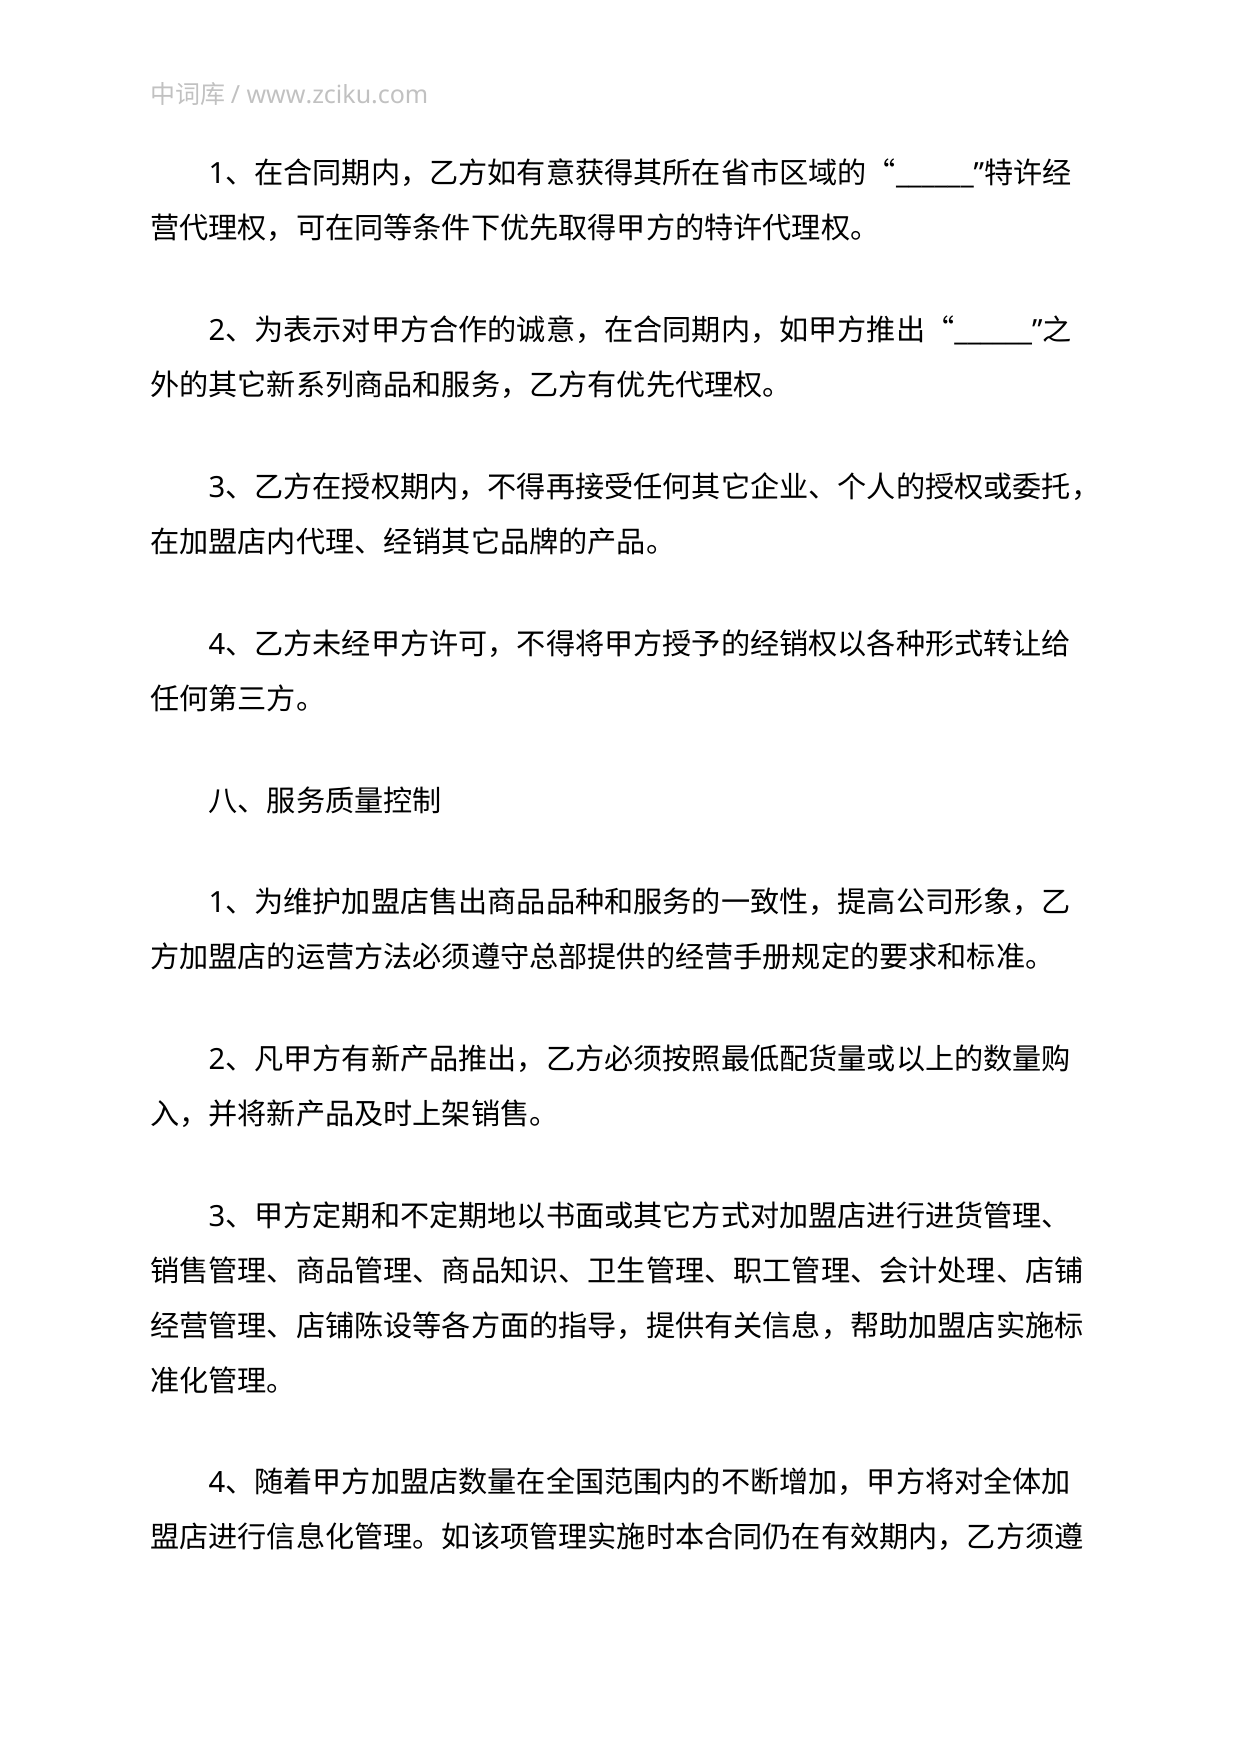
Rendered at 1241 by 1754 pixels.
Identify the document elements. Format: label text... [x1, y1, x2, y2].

text 1、为维护加盟店售出商品品种和服务的一致性，提高公司形象，乙方加盟店的运营方法必须遵守总部提供的经营手册规定的要求和标准。 [150, 879, 1090, 976]
text 3、甲方定期和不定期地以书面或其它方式对加盟店进行进货管理、销售管理、商品管理、商品知识、卫生管理、职工管理、会计处理、店铺经营管理、店铺陈设等各方面的指导，提供有关信息，帮助加盟店实施标准化管理。 [150, 1192, 1090, 1399]
text 3、乙方在授权期内，不得再接受任何其它企业、个人的授权或委托，在加盟店内代理、经销其它品牌的产品。 [150, 463, 1090, 561]
text 2、凡甲方有新产品推出，乙方必须按照最低配货量或以上的数量购入，并将新产品及时上架销售。 [150, 1036, 1090, 1133]
text 2、为表示对甲方合作的诚意，在合同期内，如甲方推出“______”之外的其它新系列商品和服务，乙方有优先代理权。 [150, 307, 1090, 404]
text 1、在合同期内，乙方如有意获得其所在省市区域的“______”特许经营代理权，可在同等条件下优先取得甲方的特许代理权。 [150, 150, 1090, 247]
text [150, 1459, 1090, 1556]
text 八、服务质量控制 [150, 777, 1090, 819]
text 4、乙方未经甲方许可，不得将甲方授予的经销权以各种形式转让给任何第三方。 [150, 620, 1090, 718]
